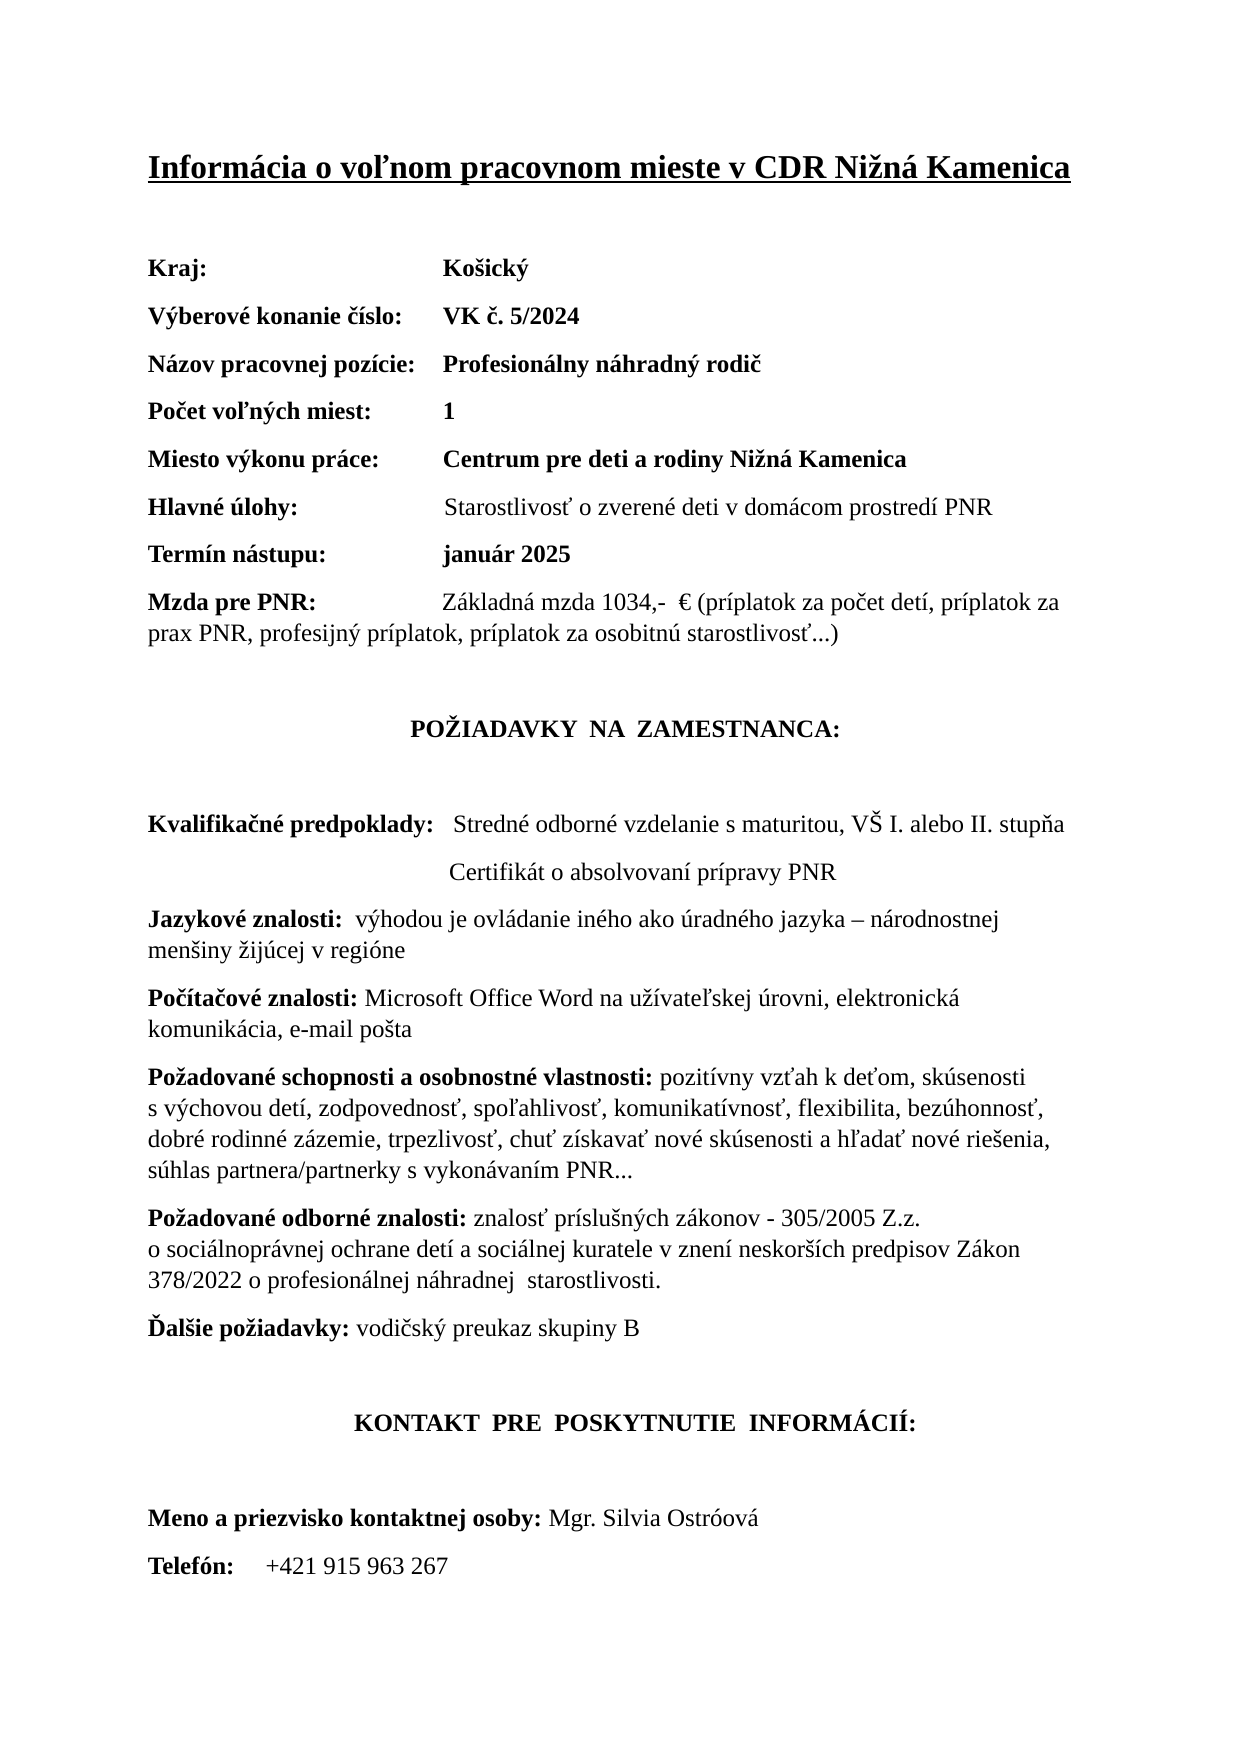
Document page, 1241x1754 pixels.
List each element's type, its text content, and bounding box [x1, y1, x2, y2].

text Miesto výkonu práce: Centrum pre deti a rodiny Nižná Kamenica [148, 444, 1093, 473]
text Počet voľných miest: 1 [148, 396, 1093, 425]
text Kvalifikačné predpoklady: Stredné odborné vzdelanie s maturitou, VŠ I. alebo II. stupňa [148, 809, 1093, 838]
text Požadované schopnosti a osobnostné vlastnosti: pozitívny vzťah k deťom, skúsenosti s výchovou detí, zodpovednosť, spoľahlivosť, komunikatívnosť, flexibilita, bezúhonnosť, dobré rodinné zázemie, trpezlivosť, chuť získavať nové skúsenosti a hľadať nové riešenia, súhlas partnera/partnerky s vykonávaním PNR... [148, 1062, 1093, 1184]
text Certifikát o absolvovaní prípravy PNR [148, 857, 1093, 886]
text Jazykové znalosti: výhodou je ovládanie iného ako úradného jazyka – národnostnej menšiny žijúcej v regióne [148, 904, 1093, 964]
text POŽIADAVKY NA ZAMESTNANCA: [148, 714, 1093, 742]
text KONTAKT PRE POSKYTNUTIE INFORMÁCIÍ: [148, 1408, 1093, 1437]
text Výberové konanie číslo: VK č. 5/2024 [148, 301, 1093, 330]
text Počítačové znalosti: Microsoft Office Word na užívateľskej úrovni, elektronická komunikácia, e-mail pošta [148, 983, 1093, 1043]
text Meno a priezvisko kontaktnej osoby: Mgr. Silvia Ostróová [148, 1503, 1093, 1532]
text Termín nástupu: január 2025 [148, 539, 1093, 568]
text Kraj: Košický [148, 253, 1093, 282]
text Ďalšie požiadavky: vodičský preukaz skupiny B [148, 1313, 1093, 1341]
text Požadované odborné znalosti: znalosť príslušných zákonov - 305/2005 Z.z. o sociálnoprávnej ochrane detí a sociálnej kuratele v znení neskorších predpisov Zákon 378/2022 o profesionálnej náhradnej starostlivosti. [148, 1203, 1093, 1294]
text Telefón: +421 915 963 267 [148, 1551, 1093, 1580]
text Mzda pre PNR: Základná mzda 1034,- € (príplatok za počet detí, príplatok za prax PNR, profesijný príplatok, príplatok za osobitnú starostlivosť...) [148, 587, 1093, 647]
text Hlavné úlohy: Starostlivosť o zverené deti v domácom prostredí PNR [148, 492, 1093, 521]
text Informácia o voľnom pracovnom mieste v CDR Nižná Kamenica [148, 148, 1093, 186]
text Názov pracovnej pozície: Profesionálny náhradný rodič [148, 349, 1093, 377]
